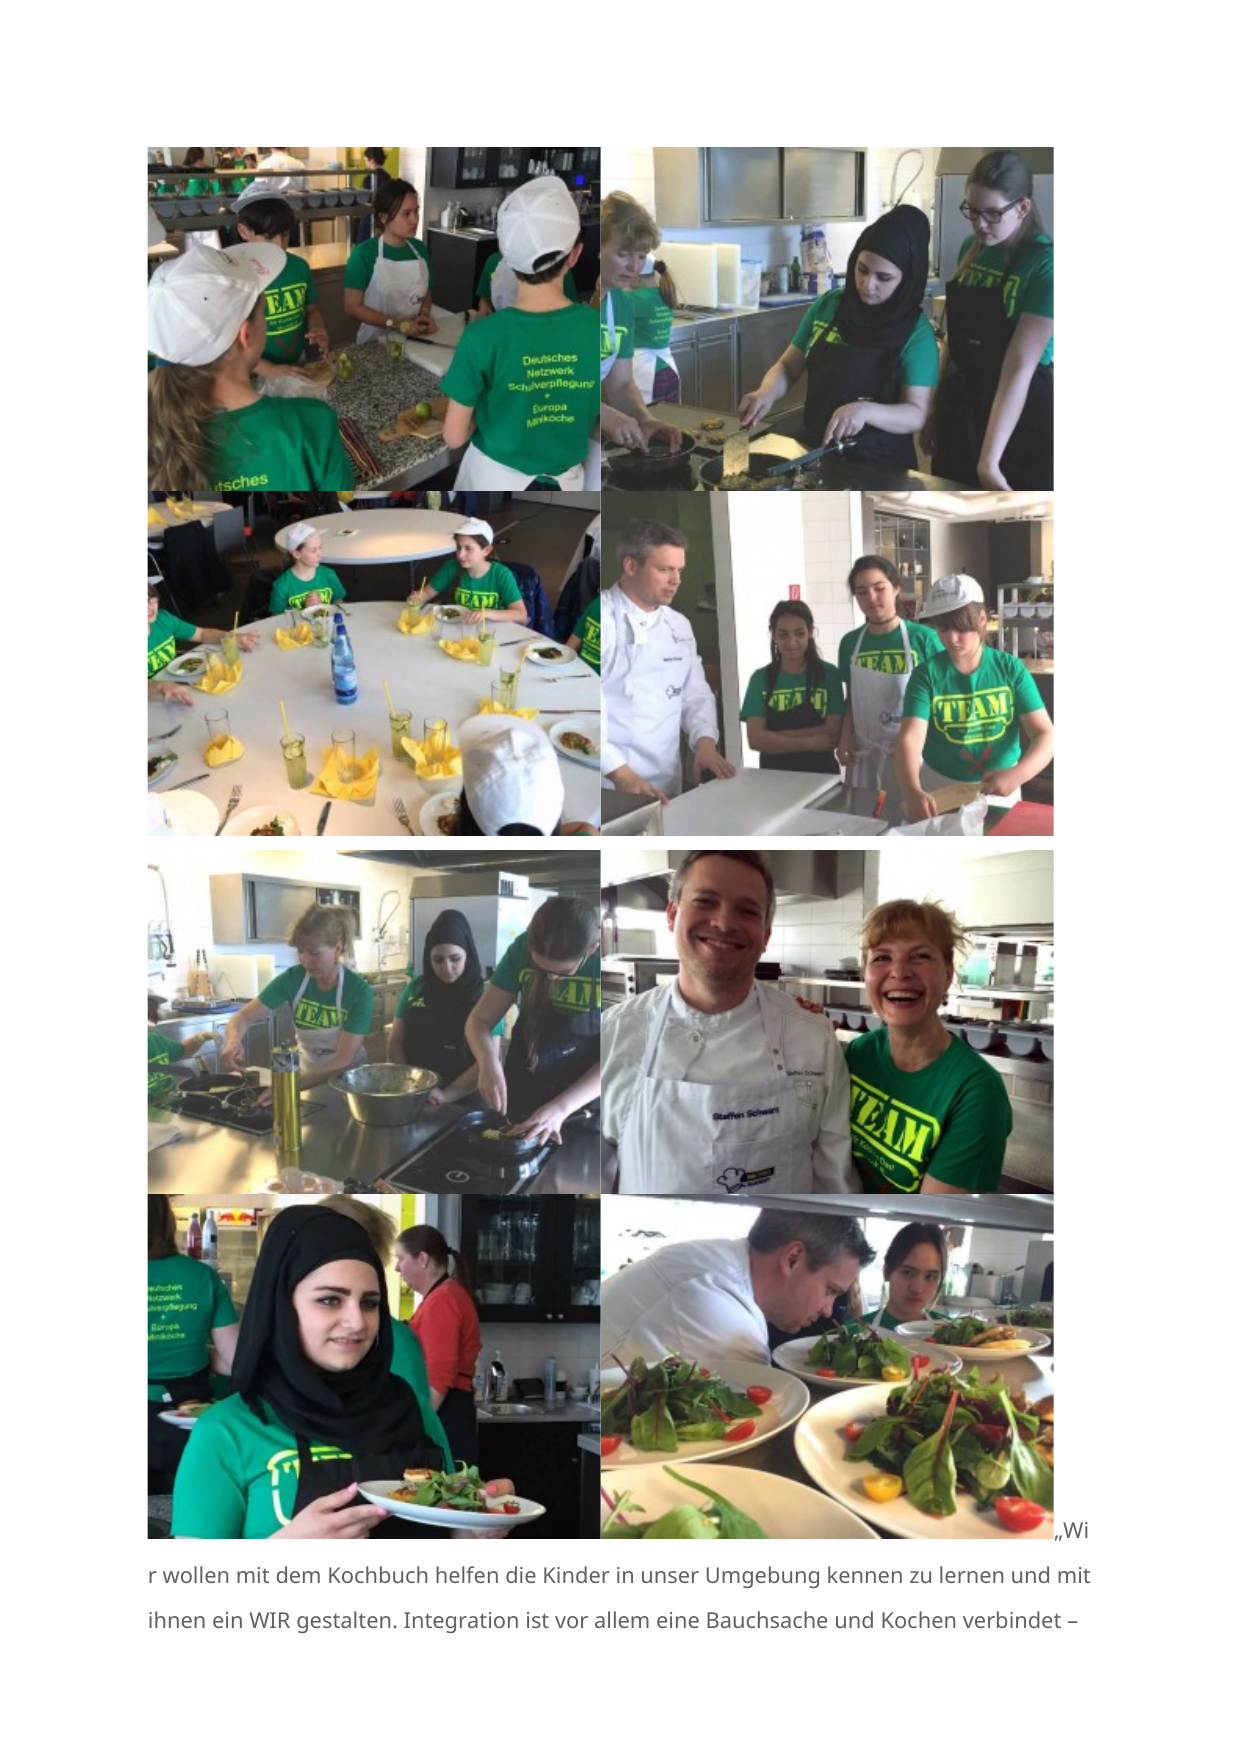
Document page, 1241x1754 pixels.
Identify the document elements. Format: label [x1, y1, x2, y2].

picture [147, 850, 1054, 1539]
text [148, 851, 1093, 1634]
picture [147, 147, 1054, 836]
